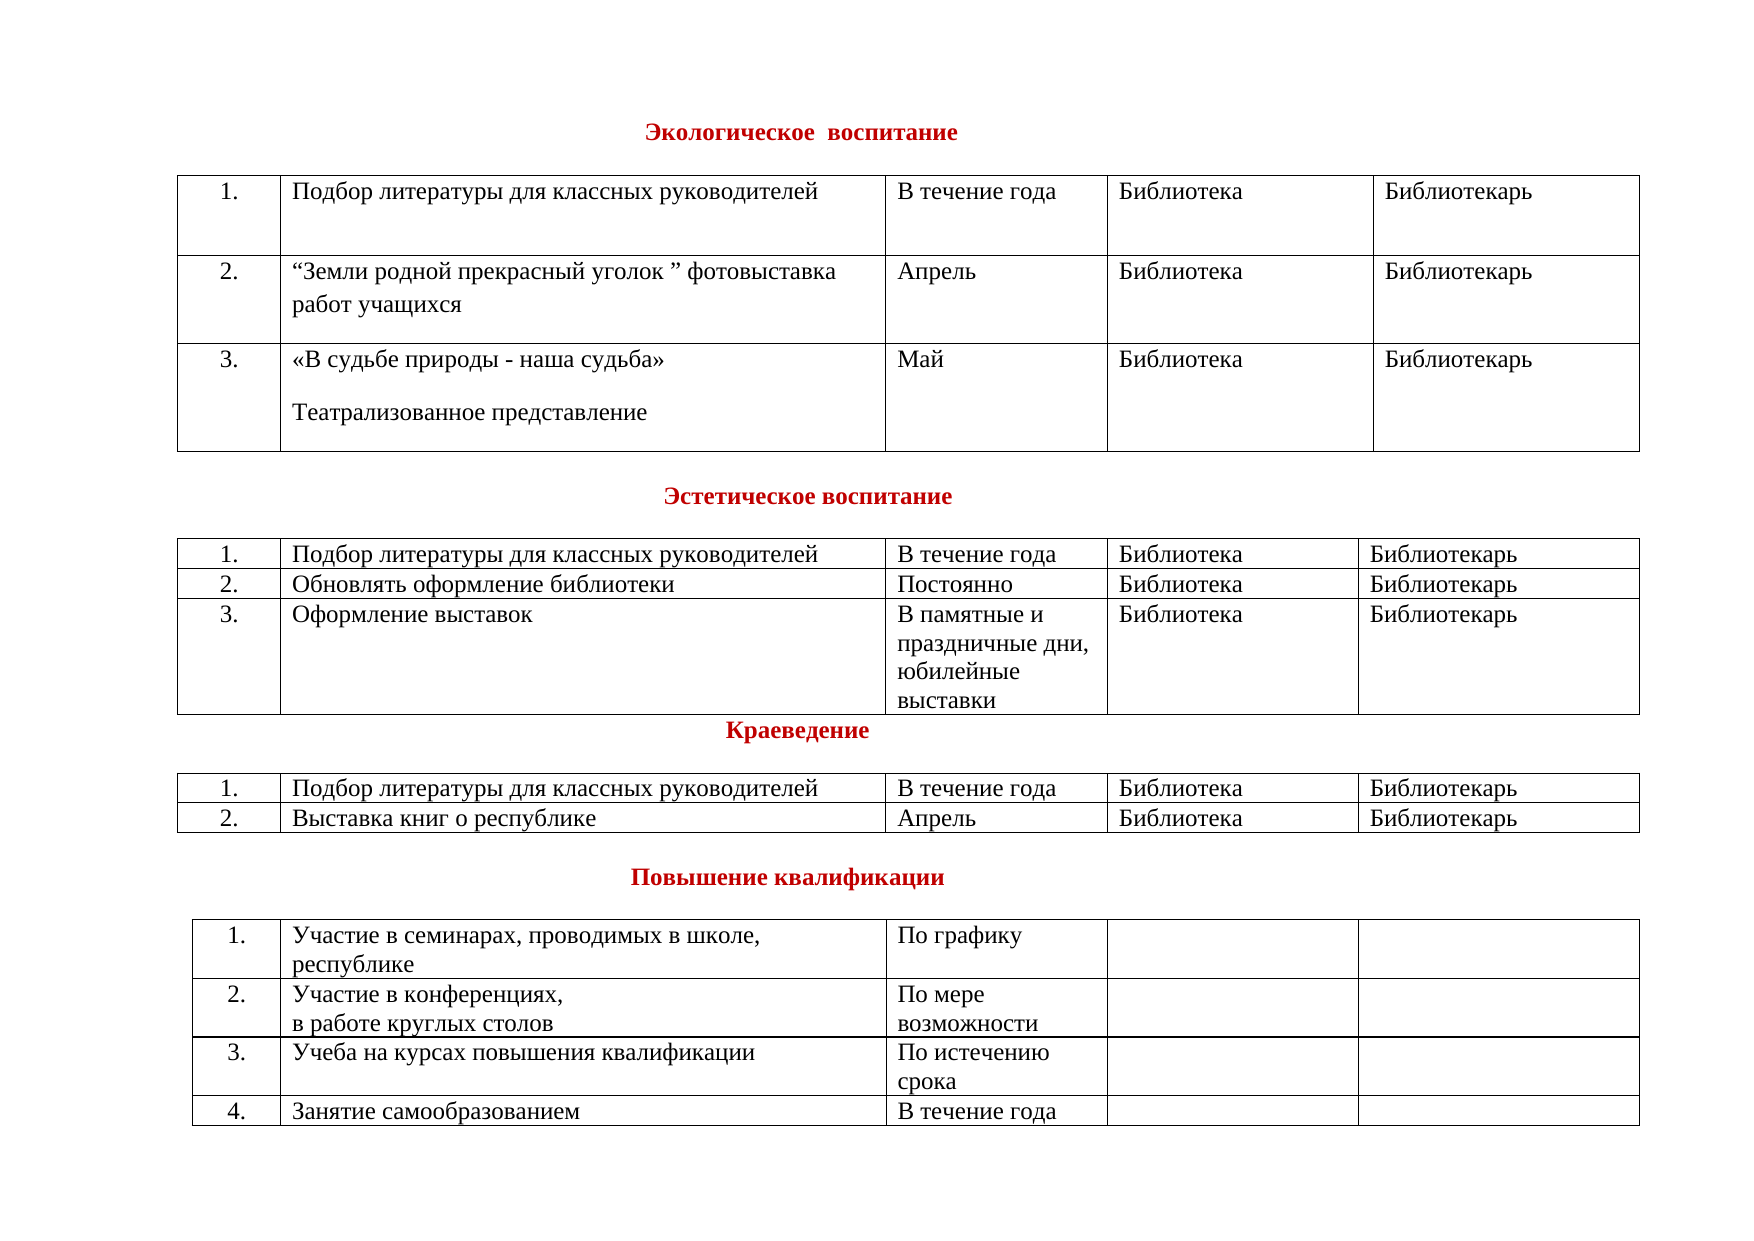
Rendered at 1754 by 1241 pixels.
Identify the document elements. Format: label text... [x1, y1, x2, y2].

table_cell [1108, 1096, 1358, 1125]
table_header Библиотека [1108, 176, 1373, 255]
table_cell Библиотекарь [1359, 803, 1639, 832]
table_header [1108, 920, 1358, 978]
table_cell 3. [178, 599, 280, 714]
table_cell Оформление выставок [281, 599, 885, 714]
table_header 1. [178, 539, 280, 568]
table_cell Май [886, 344, 1107, 451]
table_cell Занятие самообразованием [281, 1096, 886, 1125]
table_cell 4. [193, 1096, 280, 1125]
text Эстетическое воспитание [413, 481, 1654, 509]
table_cell Апрель [886, 803, 1107, 832]
table_cell Библиотекарь [1374, 256, 1639, 343]
table_header По графику [887, 920, 1107, 978]
table_cell Апрель [886, 256, 1107, 343]
table_cell Библиотекарь [1374, 344, 1639, 451]
table_header В течение года [886, 539, 1107, 568]
table_header Подбор литературы для классных руководителей [281, 176, 885, 255]
table_cell Участие в конференциях, в работе круглых столов [281, 979, 886, 1036]
table_header Библиотекарь [1359, 774, 1639, 802]
text Экологическое воспитание [413, 117, 1654, 146]
table_header 1. [178, 774, 280, 802]
table_cell 2. [178, 569, 280, 598]
table_cell [1108, 979, 1358, 1036]
table_header Библиотекарь [1374, 176, 1639, 255]
table_cell 2. [178, 256, 280, 343]
table_header 1. [193, 920, 280, 978]
table_header 1. [178, 176, 280, 255]
table_cell Библиотека [1108, 344, 1373, 451]
table_cell [1359, 1096, 1639, 1125]
table_cell 3. [193, 1038, 280, 1095]
table_cell Библиотекарь [1359, 569, 1639, 598]
table_header Участие в семинарах, проводимых в школе, республике [281, 920, 886, 978]
table_cell В течение года [887, 1096, 1107, 1125]
table_cell Выставка книг о республике [281, 803, 885, 832]
table_header В течение года [886, 774, 1107, 802]
table_cell Учеба на курсах повышения квалификации [281, 1038, 886, 1095]
table_header [1359, 920, 1639, 978]
table_header Подбор литературы для классных руководителей [281, 539, 885, 568]
table_cell [1359, 979, 1639, 1036]
table_header Библиотека [1108, 774, 1358, 802]
table_cell Библиотека [1108, 599, 1358, 714]
table_cell 2. [178, 803, 280, 832]
table_cell Постоянно [886, 569, 1107, 598]
table_header Библиотекарь [1359, 539, 1639, 568]
text Краеведение [413, 715, 1654, 744]
table_cell Библиотекарь [1359, 599, 1639, 714]
table_cell В памятные и праздничные дни, юбилейные выставки [886, 599, 1107, 714]
table_header Подбор литературы для классных руководителей [281, 774, 885, 802]
table_cell 3. [178, 344, 280, 451]
table_header В течение года [886, 176, 1107, 255]
text Повышение квалификации [118, 862, 1654, 891]
table_cell По мере возможности [887, 979, 1107, 1036]
table_cell «В судьбе природы - наша судьба» Театрализованное представление [281, 344, 885, 451]
table_cell 2. [193, 979, 280, 1036]
table_cell “Земли родной прекрасный уголок ” фотовыставка работ учащихся [281, 256, 885, 343]
table_cell Обновлять оформление библиотеки [281, 569, 885, 598]
table_cell Библиотека [1108, 803, 1358, 832]
table_cell [1359, 1038, 1639, 1095]
table_cell [1108, 1038, 1358, 1095]
table_cell По истечению срока [887, 1038, 1107, 1095]
table_header Библиотека [1108, 539, 1358, 568]
table_cell Библиотека [1108, 256, 1373, 343]
table_cell Библиотека [1108, 569, 1358, 598]
